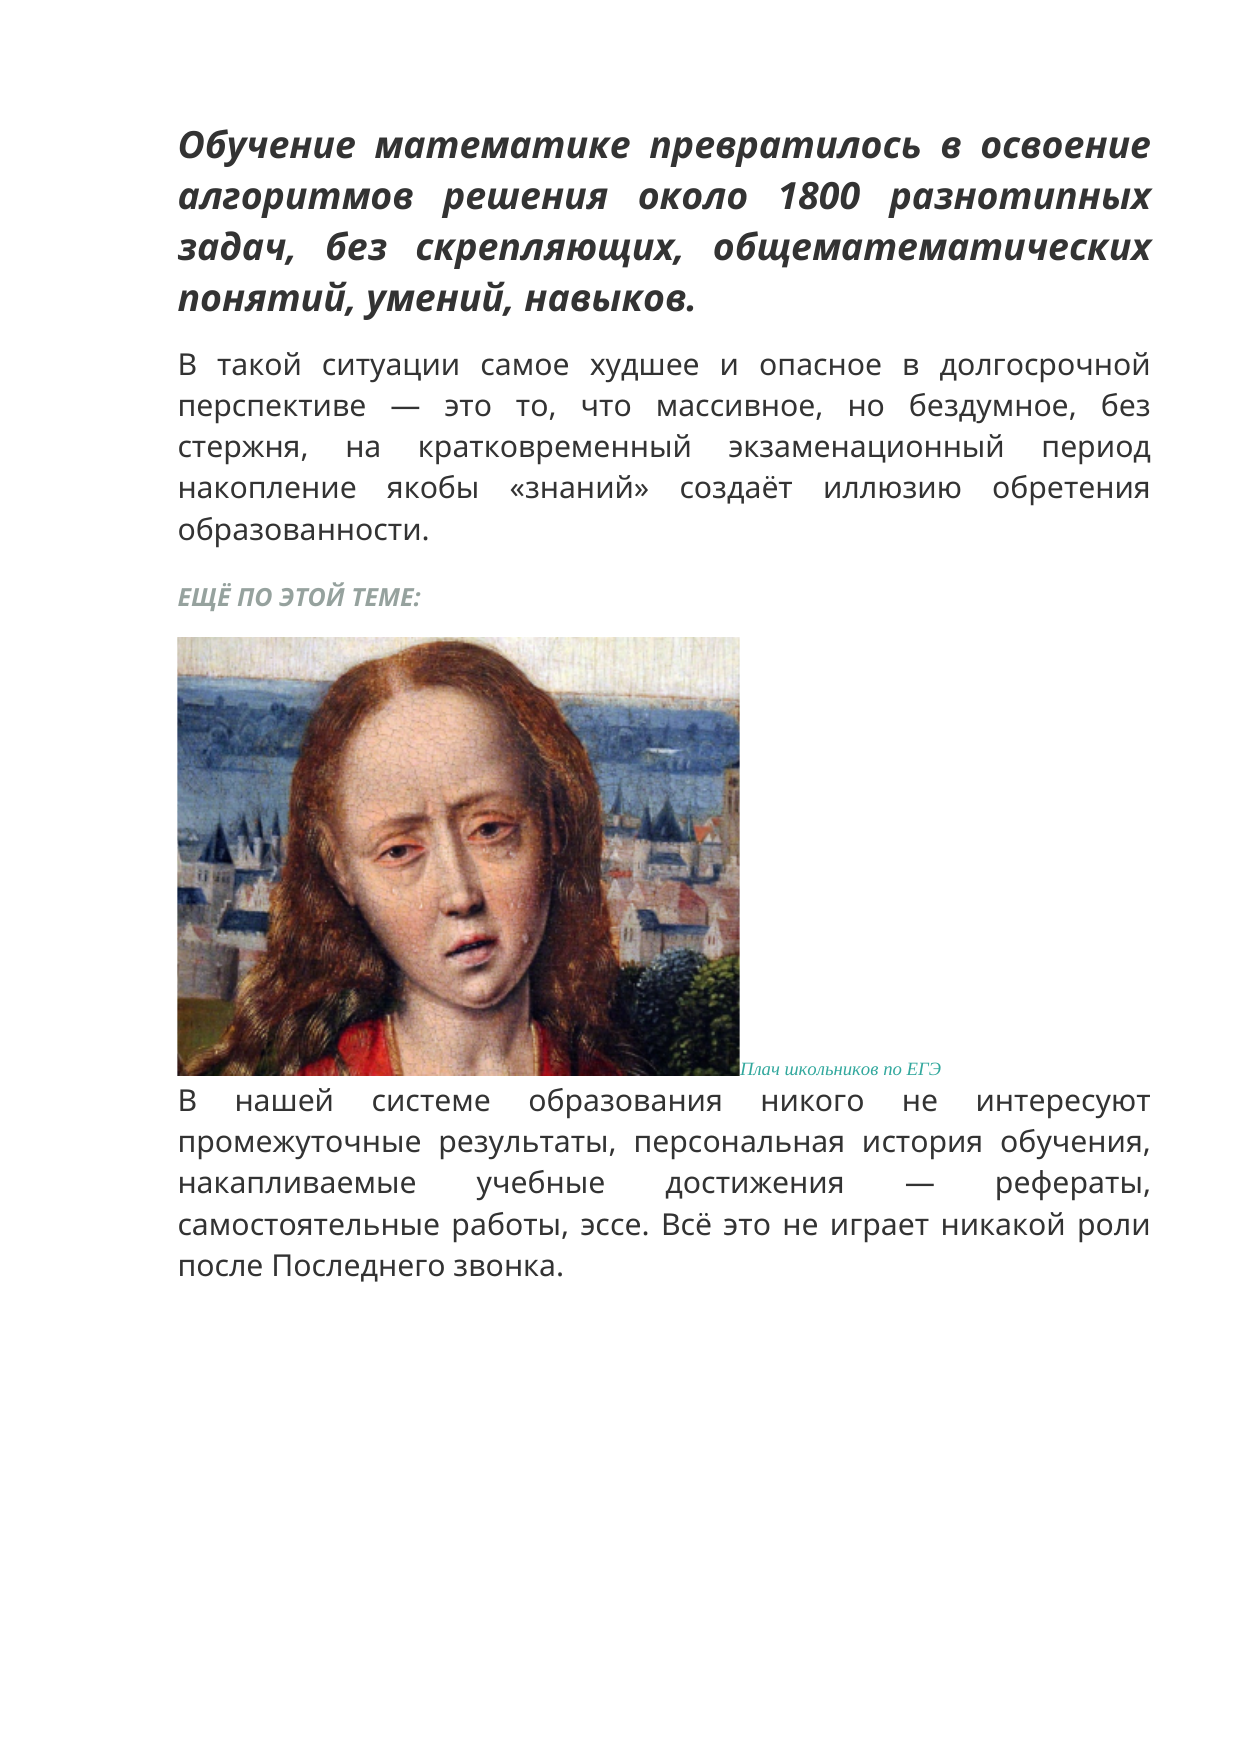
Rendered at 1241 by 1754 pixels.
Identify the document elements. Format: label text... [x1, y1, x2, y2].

text Обучение математике превратилось в освоение алгоритмов решения около 1800 разнотипных задач, без скрепляющих, общематематических понятий, умений, навыков. [177, 118, 1152, 322]
picture [177, 637, 740, 1076]
text Ещё по этой теме: [177, 580, 1152, 614]
text В нашей системе образования никого не интересуют промежуточные результаты, персональная история обучения, накапливаемые учебные достижения — рефераты, самостоятельные работы, эссе. Всё это не играет никакой роли после Последнего звонка. [177, 1079, 1152, 1285]
text В такой ситуации самое худшее и опасное в долгосрочной перспективе — это то, что массивное, но бездумное, без стержня, на кратковременный экзаменационный период накопление якобы «знаний» создаёт иллюзию обретения образованности. [177, 343, 1152, 549]
